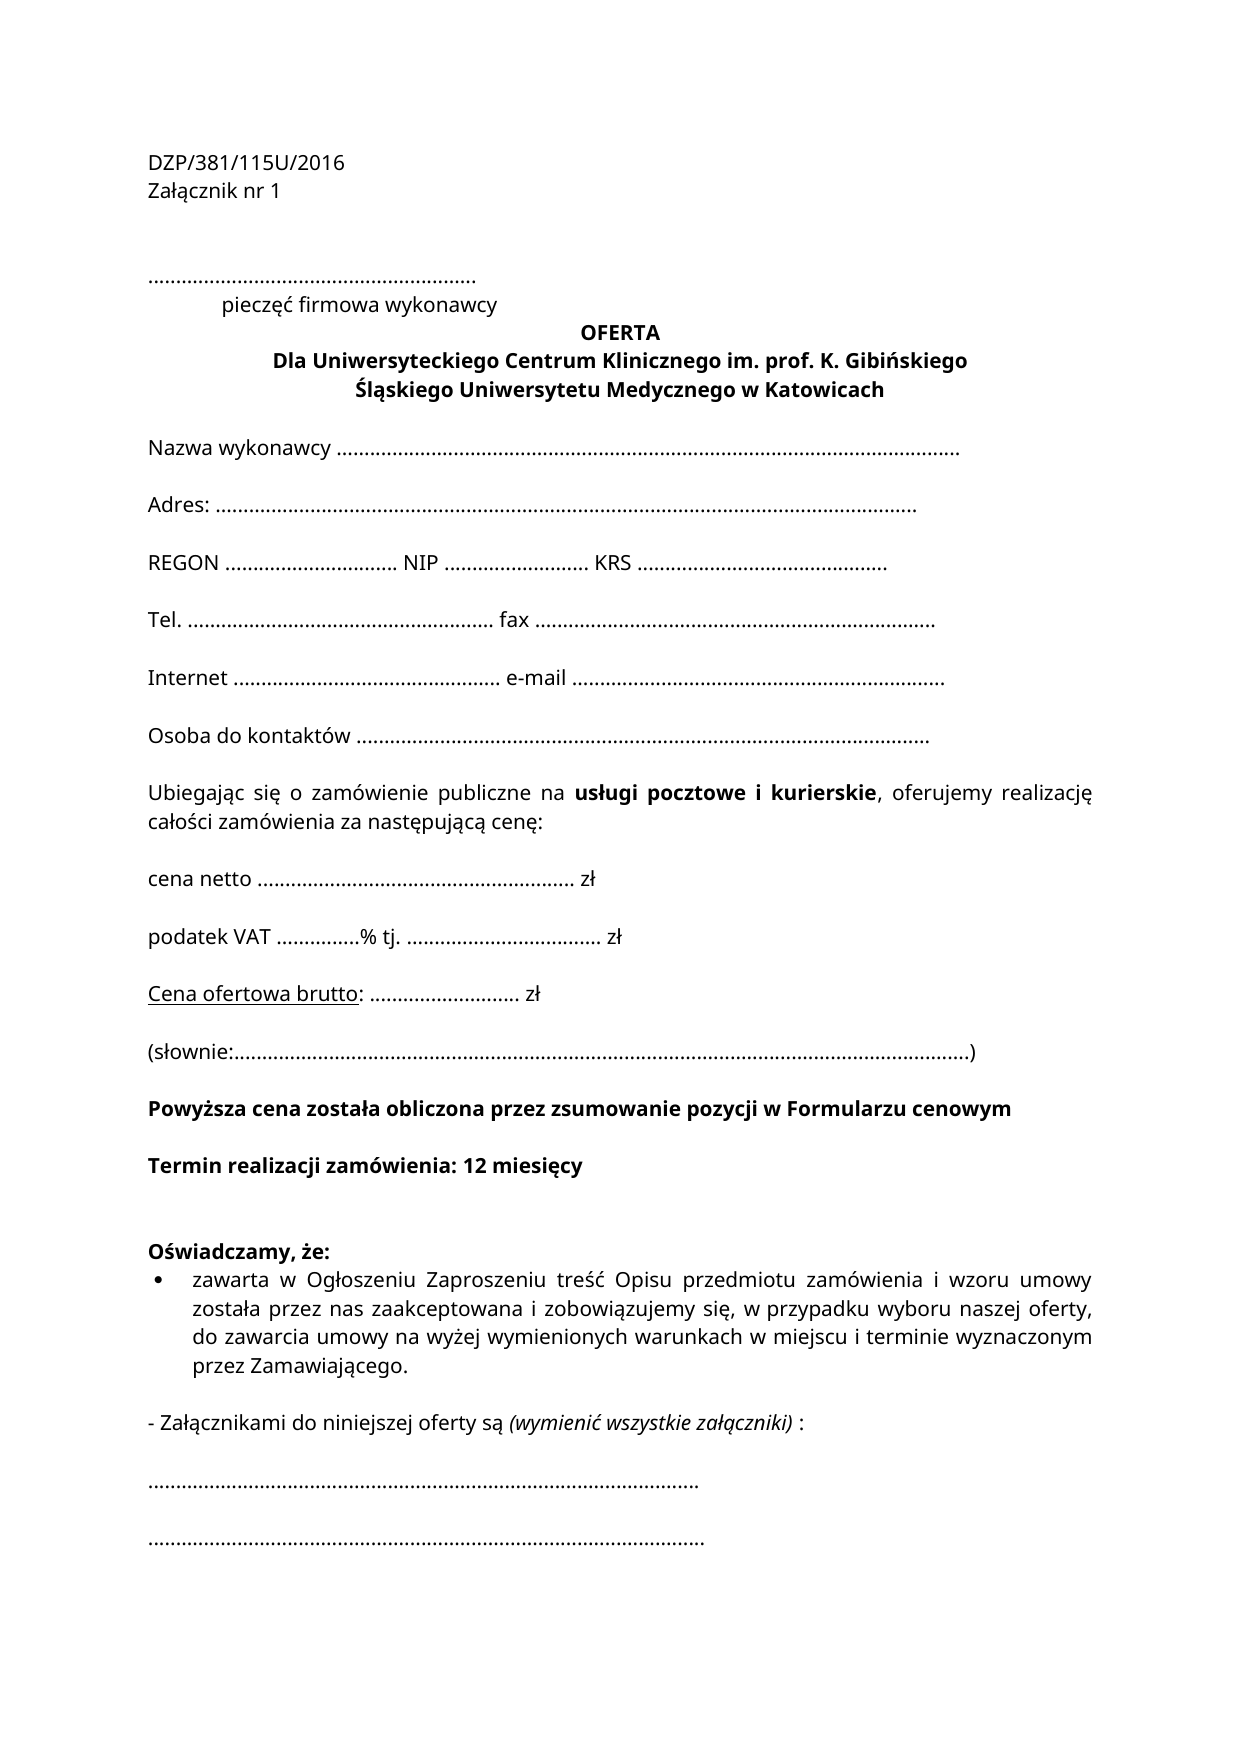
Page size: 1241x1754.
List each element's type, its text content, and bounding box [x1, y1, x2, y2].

text .................................................................................................... [148, 1523, 1093, 1552]
text Śląskiego Uniwersytetu Medycznego w Katowicach [148, 375, 1093, 403]
text pieczęć firmowa wykonawcy [148, 290, 1093, 318]
text - Załącznikami do niniejszej oferty są (wymienić wszystkie załączniki) : [148, 1408, 1093, 1437]
text ................................................................................................... [148, 1466, 1093, 1494]
text Dla Uniwersyteckiego Centrum Klinicznego im. prof. K. Gibińskiego [148, 347, 1093, 375]
list zawarta w Ogłoszeniu Zaproszeniu treść Opisu przedmiotu zamówienia i wzoru umowy została przez nas zaakceptowana i zobowiązujemy się, w przypadku wyboru naszej oferty, do zawarcia umowy na wyżej wymienionych warunkach w miejscu i terminie wyznaczonym przez Zamawiającego. [154, 1265, 1093, 1379]
text Powyższa cena została obliczona przez zsumowanie pozycji w Formularzu cenowym [148, 1094, 1093, 1122]
text cena netto ......................................................... zł [148, 864, 1093, 893]
text Termin realizacji zamówienia: 12 miesięcy [148, 1151, 1093, 1179]
text Tel. ....................................................... fax ........................................................................ [148, 606, 1093, 634]
text Ubiegając się o zamówienie publiczne na usługi pocztowe i kurierskie, oferujemy realizację całości zamówienia za następującą cenę: [148, 778, 1093, 835]
text Osoba do kontaktów ....................................................................................................... [148, 721, 1093, 749]
text Cena ofertowa brutto: ........................... zł [148, 979, 1093, 1008]
text Internet ................................................ e-mail ................................................................... [148, 663, 1093, 692]
text Nazwa wykonawcy ................................................................................................................ [148, 433, 1093, 461]
text (słownie:....................................................................................................................................) [148, 1037, 1093, 1066]
text DZP/381/115U/2016 [148, 148, 1093, 176]
text OFERTA [148, 318, 1093, 347]
text REGON ............................... NIP .......................... KRS ............................................. [148, 548, 1093, 576]
text ........................................................... [148, 261, 1093, 290]
text podatek VAT ...............% tj. ................................... zł [148, 922, 1093, 950]
text Oświadczamy, że: [148, 1237, 1093, 1265]
text Adres: .............................................................................................................................. [148, 490, 1093, 519]
text Załącznik nr 1 [148, 176, 1093, 204]
